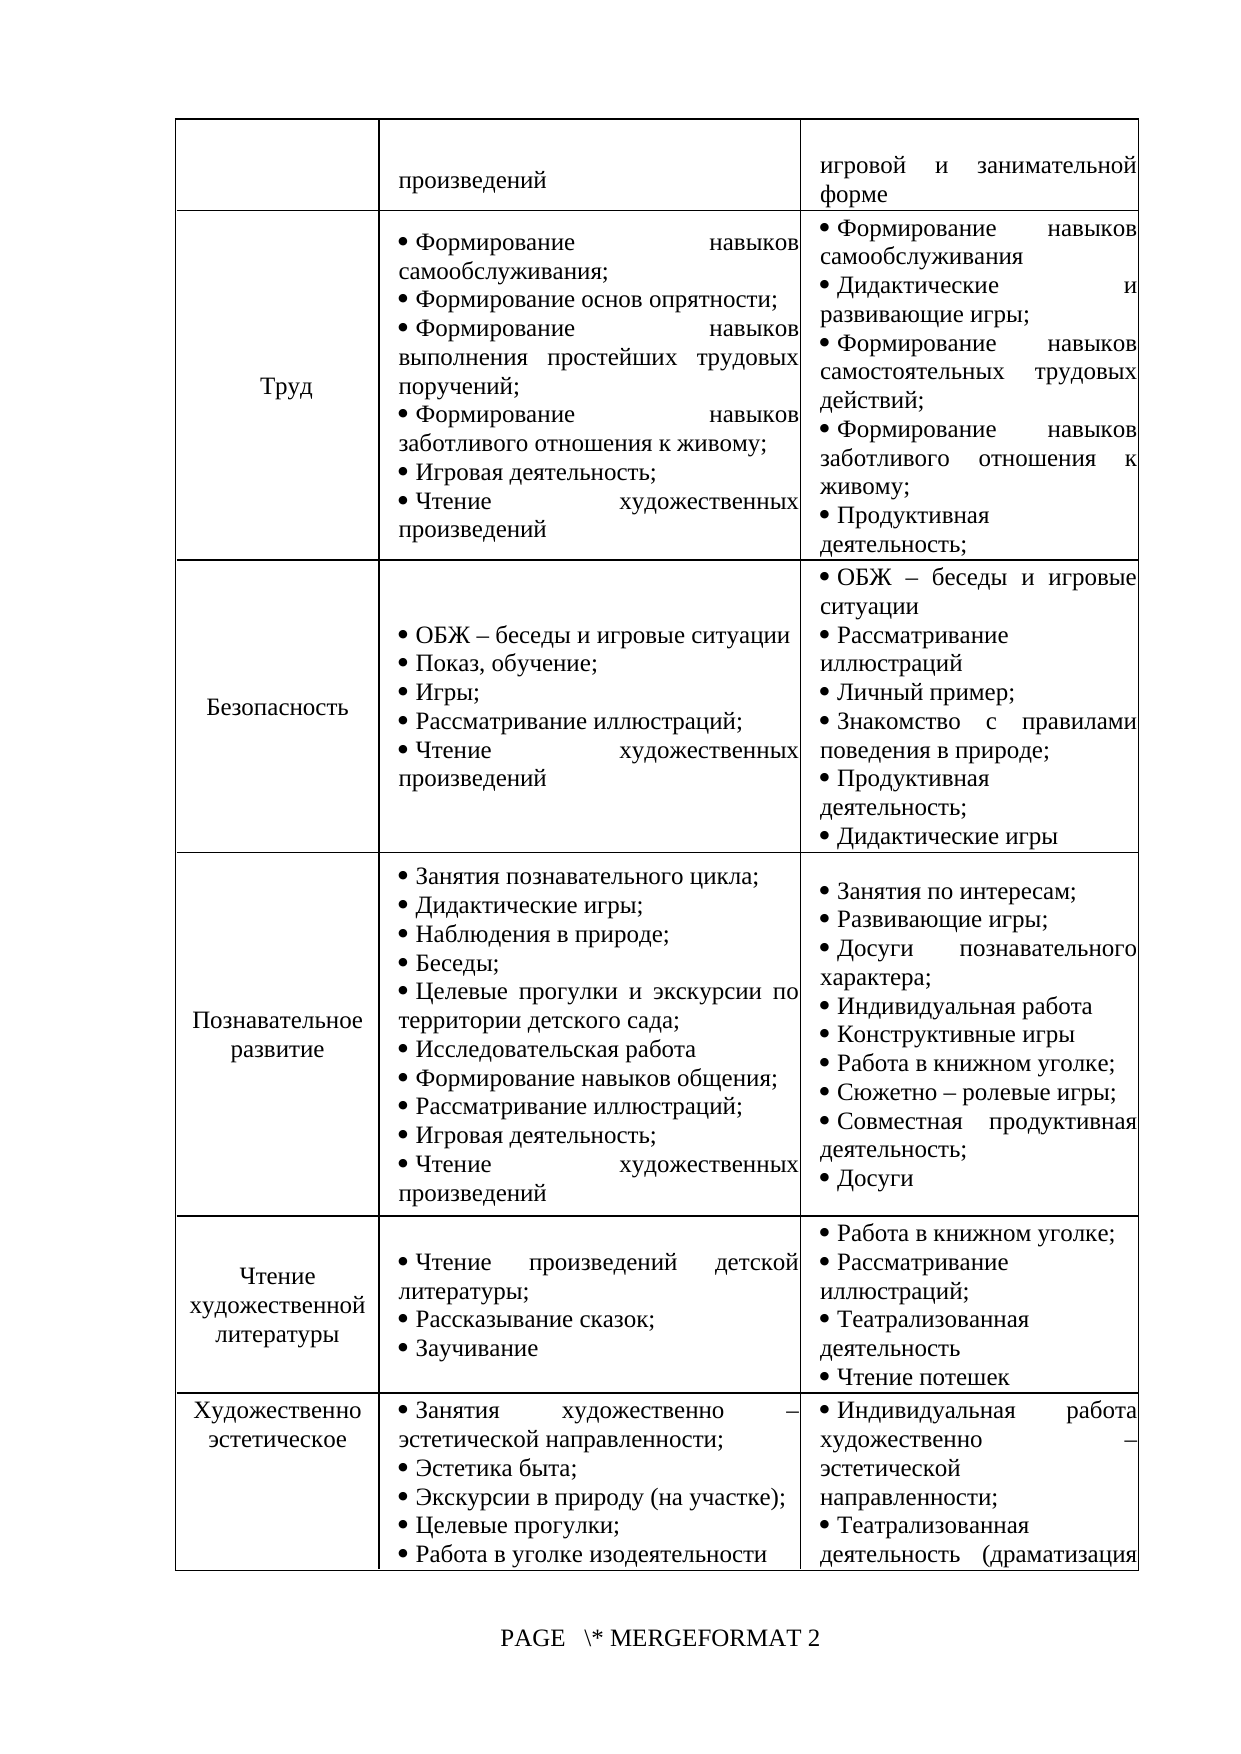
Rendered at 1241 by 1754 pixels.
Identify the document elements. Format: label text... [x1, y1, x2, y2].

table_cell ​ Занятия познавательного цикла; ​ Дидактические игры; ​ Наблюдения в природе; ​ Беседы; ​ Целевые прогулки и экскурсии по территории детского сада; ​ Исследовательская работа ​ Формирование навыков общения; ​ Рассматривание иллюстраций; ​ Игровая деятельность; ​ Чтение художественных произведений [380, 853, 800, 1215]
table_cell ​ Формирование навыков самообслуживания; ​ Формирование основ опрятности; ​ Формирование навыков выполнения простейших трудовых поручений; ​ Формирование навыков заботливого отношения к живому; ​ Игровая деятельность; ​ Чтение художественных произведений [380, 211, 800, 559]
table_cell ​ ОБЖ – беседы и игровые ситуации ​ Показ, обучение; ​ Игры; ​ Рассматривание иллюстраций; ​ Чтение художественных произведений [380, 561, 800, 851]
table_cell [801, 1394, 1138, 1569]
table_cell ​ Занятия по интересам; ​ Развивающие игры; ​ Досуги познавательного характера; ​ Индивидуальная работа ​ Конструктивные игры ​ Работа в книжном уголке; ​ Сюжетно – ролевые игры; ​ Совместная продуктивная деятельность; ​ Досуги [801, 853, 1138, 1215]
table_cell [176, 1393, 378, 1569]
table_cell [380, 1394, 800, 1569]
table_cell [801, 120, 1138, 209]
table_cell ​ Формирование навыков самообслуживания ​ Дидактические и развивающие игры; ​ Формирование навыков самостоятельных трудовых действий; ​ Формирование навыков заботливого отношения к живому; ​ Продуктивная деятельность; [801, 211, 1138, 559]
table_cell Познавательное развитие [176, 853, 378, 1215]
table_cell Чтение художественной литературы [176, 1216, 378, 1392]
table_cell ​ Работа в книжном уголке; ​ Рассматривание иллюстраций; ​ Театрализованная деятельность ​ Чтение потешек [801, 1217, 1138, 1392]
table_cell Безопасность [176, 560, 378, 851]
table_cell ​ Чтение произведений детской литературы; ​ Рассказывание сказок; ​ Заучивание [380, 1217, 800, 1392]
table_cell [176, 120, 378, 209]
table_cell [380, 120, 800, 209]
table_cell ​ ОБЖ – беседы и игровые ситуации ​ Рассматривание иллюстраций ​ Личный пример; ​ Знакомство с правилами поведения в природе; ​ Продуктивная деятельность; ​ Дидактические игры [801, 561, 1138, 851]
table_cell Труд [176, 211, 378, 559]
